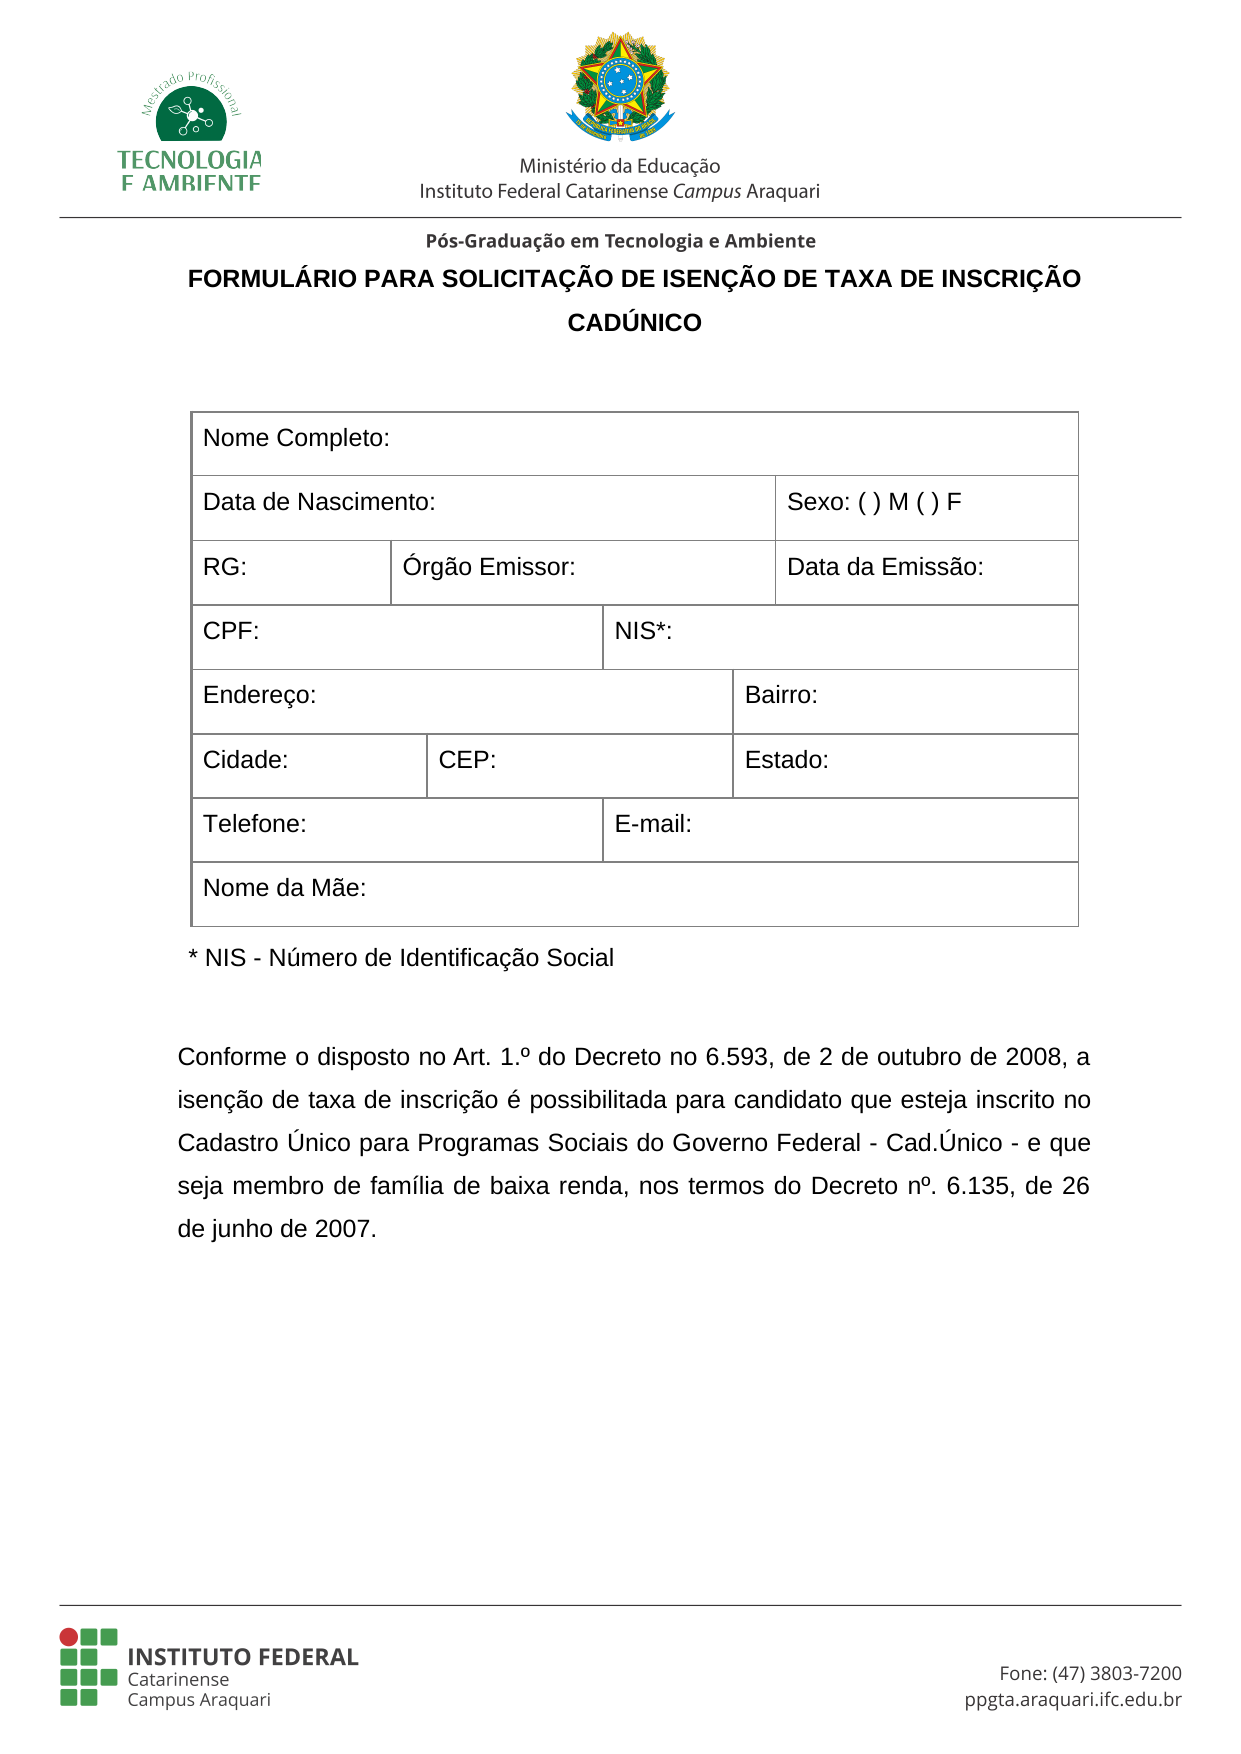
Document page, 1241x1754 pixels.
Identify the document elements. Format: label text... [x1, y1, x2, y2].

list * NIS - Número de Identificação Social [188, 943, 1092, 971]
table_cell CPF: [193, 606, 602, 668]
text FORMULÁRIO PARA SOLICITAÇÃO DE ISENÇÃO DE TAXA DE INSCRIÇÃO CADÚNICO [177, 265, 1092, 336]
table_cell Cidade: [193, 735, 426, 797]
table_header Nome Completo: [193, 413, 1078, 475]
table_cell Nome da Mãe: [193, 863, 1078, 926]
table_cell CEP: [428, 735, 732, 797]
table_cell Endereço: [193, 670, 732, 733]
table_cell Estado: [734, 735, 1078, 797]
table_cell Bairro: [734, 670, 1078, 733]
picture [0, 1576, 1236, 1752]
picture [0, 0, 1241, 265]
table_cell Sexo: ( ) M ( ) F [776, 476, 1078, 539]
table_cell Telefone: [193, 799, 602, 861]
table_cell Data de Nascimento: [193, 476, 775, 539]
table_cell RG: [193, 541, 390, 604]
text Conforme o disposto no Art. 1.º do Decreto no 6.593, de 2 de outubro de 2008, a isenção de taxa de inscrição é possibilitada para candidato que esteja inscrito no Cadastro Único para Programas Sociais do Governo Federal - Cad.Único - e que seja membro de família de baixa renda, nos termos do Decreto nº. 6.135, de 26 de junho de 2007. [177, 1041, 1092, 1243]
table_cell NIS*: [604, 606, 1078, 668]
table_cell Órgão Emissor: [392, 541, 775, 604]
table_cell Data da Emissão: [776, 541, 1078, 604]
table_cell E-mail: [604, 799, 1078, 861]
